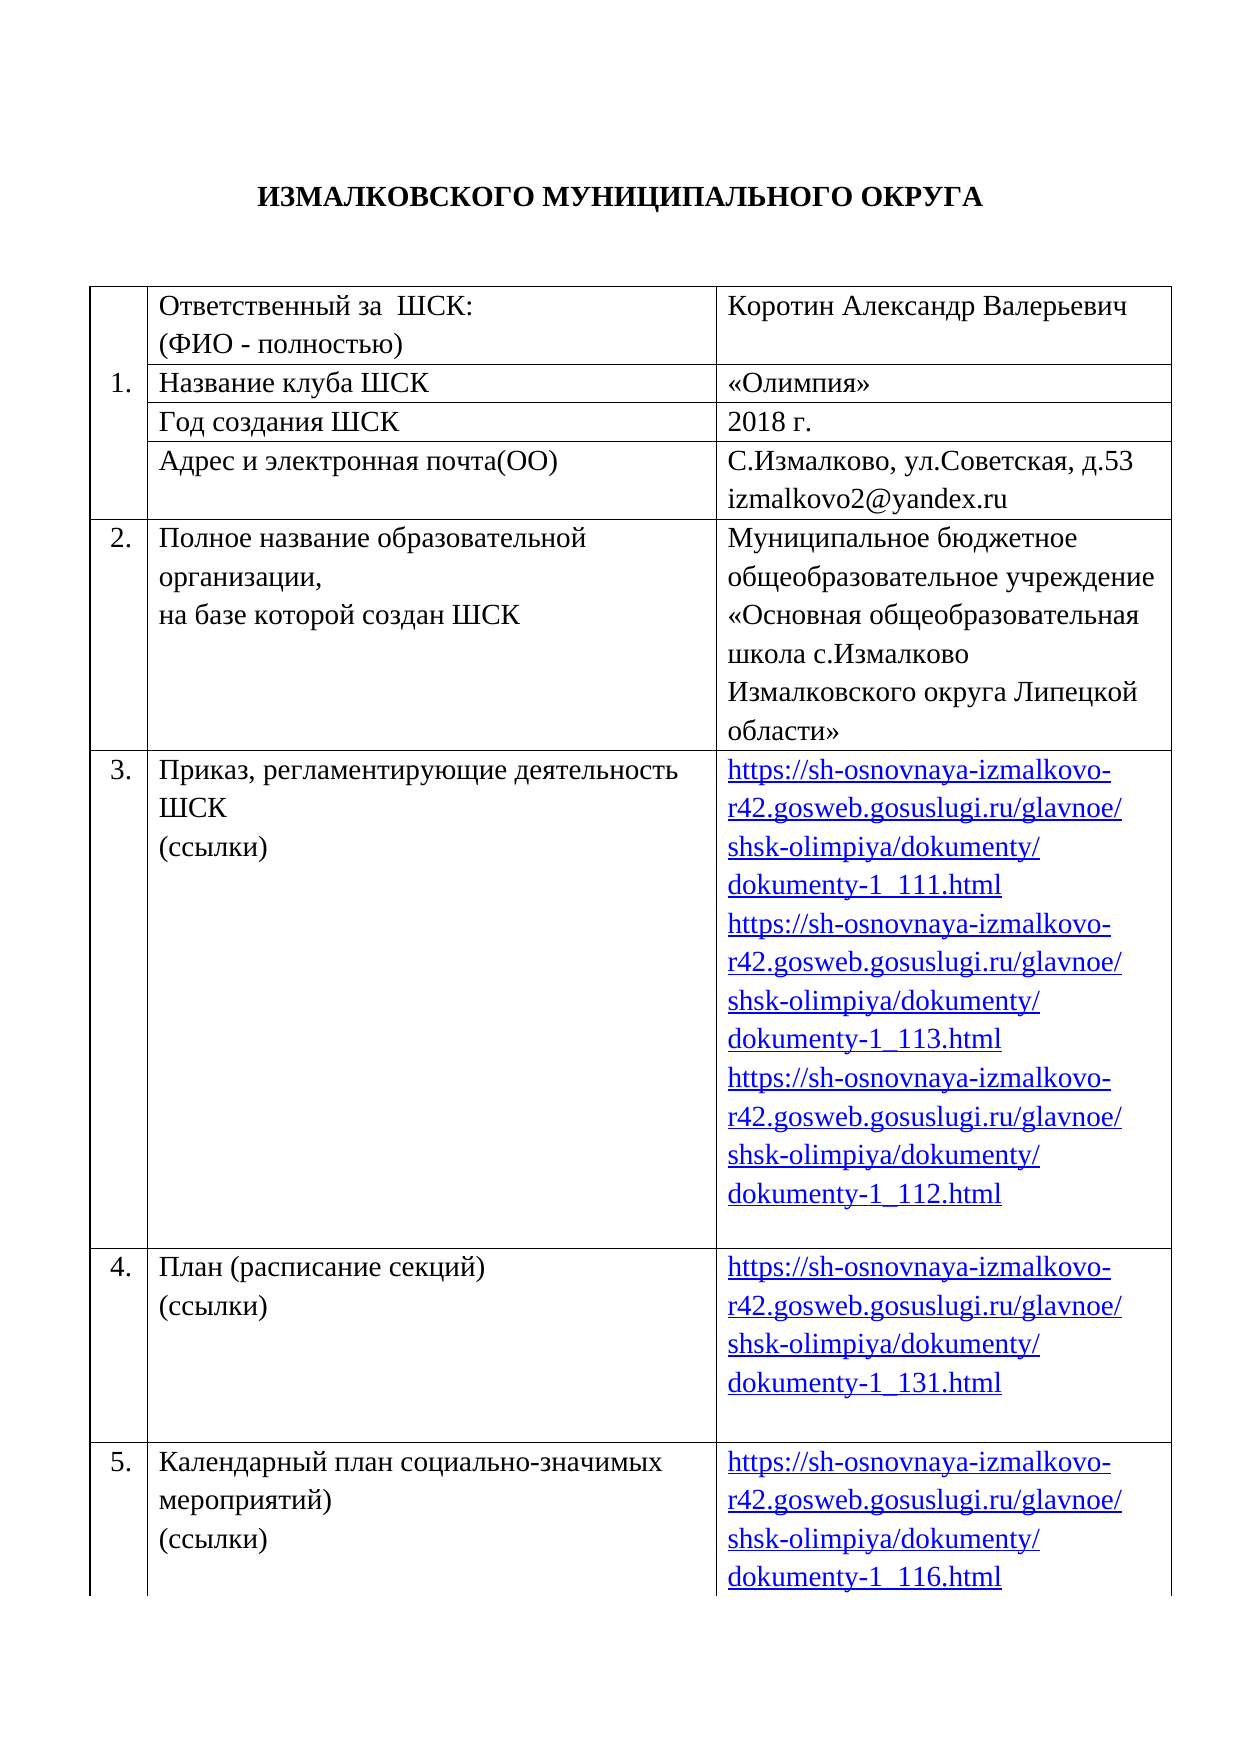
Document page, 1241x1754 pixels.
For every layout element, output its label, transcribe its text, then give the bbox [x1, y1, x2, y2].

table_cell «Олимпия» [717, 365, 1171, 402]
table_cell Полное название образовательной организации, на базе которой создан ШСК [148, 520, 716, 750]
table_cell 2. [91, 520, 147, 750]
table_cell Год создания ШСК [148, 403, 716, 441]
table_cell https://sh-osnovnaya-izmalkovo-r42.gosweb.gosuslugi.ru/glavnoe/shsk-olimpiya/dokumenty/dokumenty-1_111.html https://sh-osnovnaya-izmalkovo-r42.gosweb.gosuslugi.ru/glavnoe/shsk-olimpiya/dokumenty/dokumenty-1_113.html https://sh-osnovnaya-izmalkovo-r42.gosweb.gosuslugi.ru/glavnoe/shsk-olimpiya/dokumenty/dokumenty-1_112.html [717, 751, 1171, 1247]
table_cell https://sh-osnovnaya-izmalkovo-r42.gosweb.gosuslugi.ru/glavnoe/shsk-olimpiya/dokumenty/dokumenty-1_131.html [717, 1249, 1171, 1442]
table_header 1. [91, 287, 147, 518]
table_cell Приказ, регламентирующие деятельность ШСК (ссылки) [148, 751, 716, 1247]
table_header Коротин Александр Валерьевич [717, 287, 1171, 363]
table_cell 5. [91, 1443, 147, 1596]
table_cell 4. [91, 1249, 147, 1442]
table_header Ответственный за ШСК: (ФИО - полностью) [148, 287, 716, 363]
table_cell План (расписание секций) (ссылки) [148, 1249, 716, 1442]
table_cell 2018 г. [717, 403, 1171, 441]
table_cell 3. [91, 751, 147, 1247]
table_cell Название клуба ШСК [148, 365, 716, 402]
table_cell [148, 1443, 716, 1596]
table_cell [717, 1443, 1171, 1596]
text ИЗМАЛКОВСКОГО МУНИЦИПАЛЬНОГО ОКРУГА [112, 179, 1128, 212]
table_cell С.Измалково, ул.Советская, д.53 izmalkovo2@yandex.ru [717, 442, 1171, 518]
table_cell Муниципальное бюджетное общеобразовательное учреждение «Основная общеобразовательная школа с.Измалково Измалковского округа Липецкой области» [717, 520, 1171, 750]
table_cell Адрес и электронная почта(ОО) [148, 442, 716, 518]
